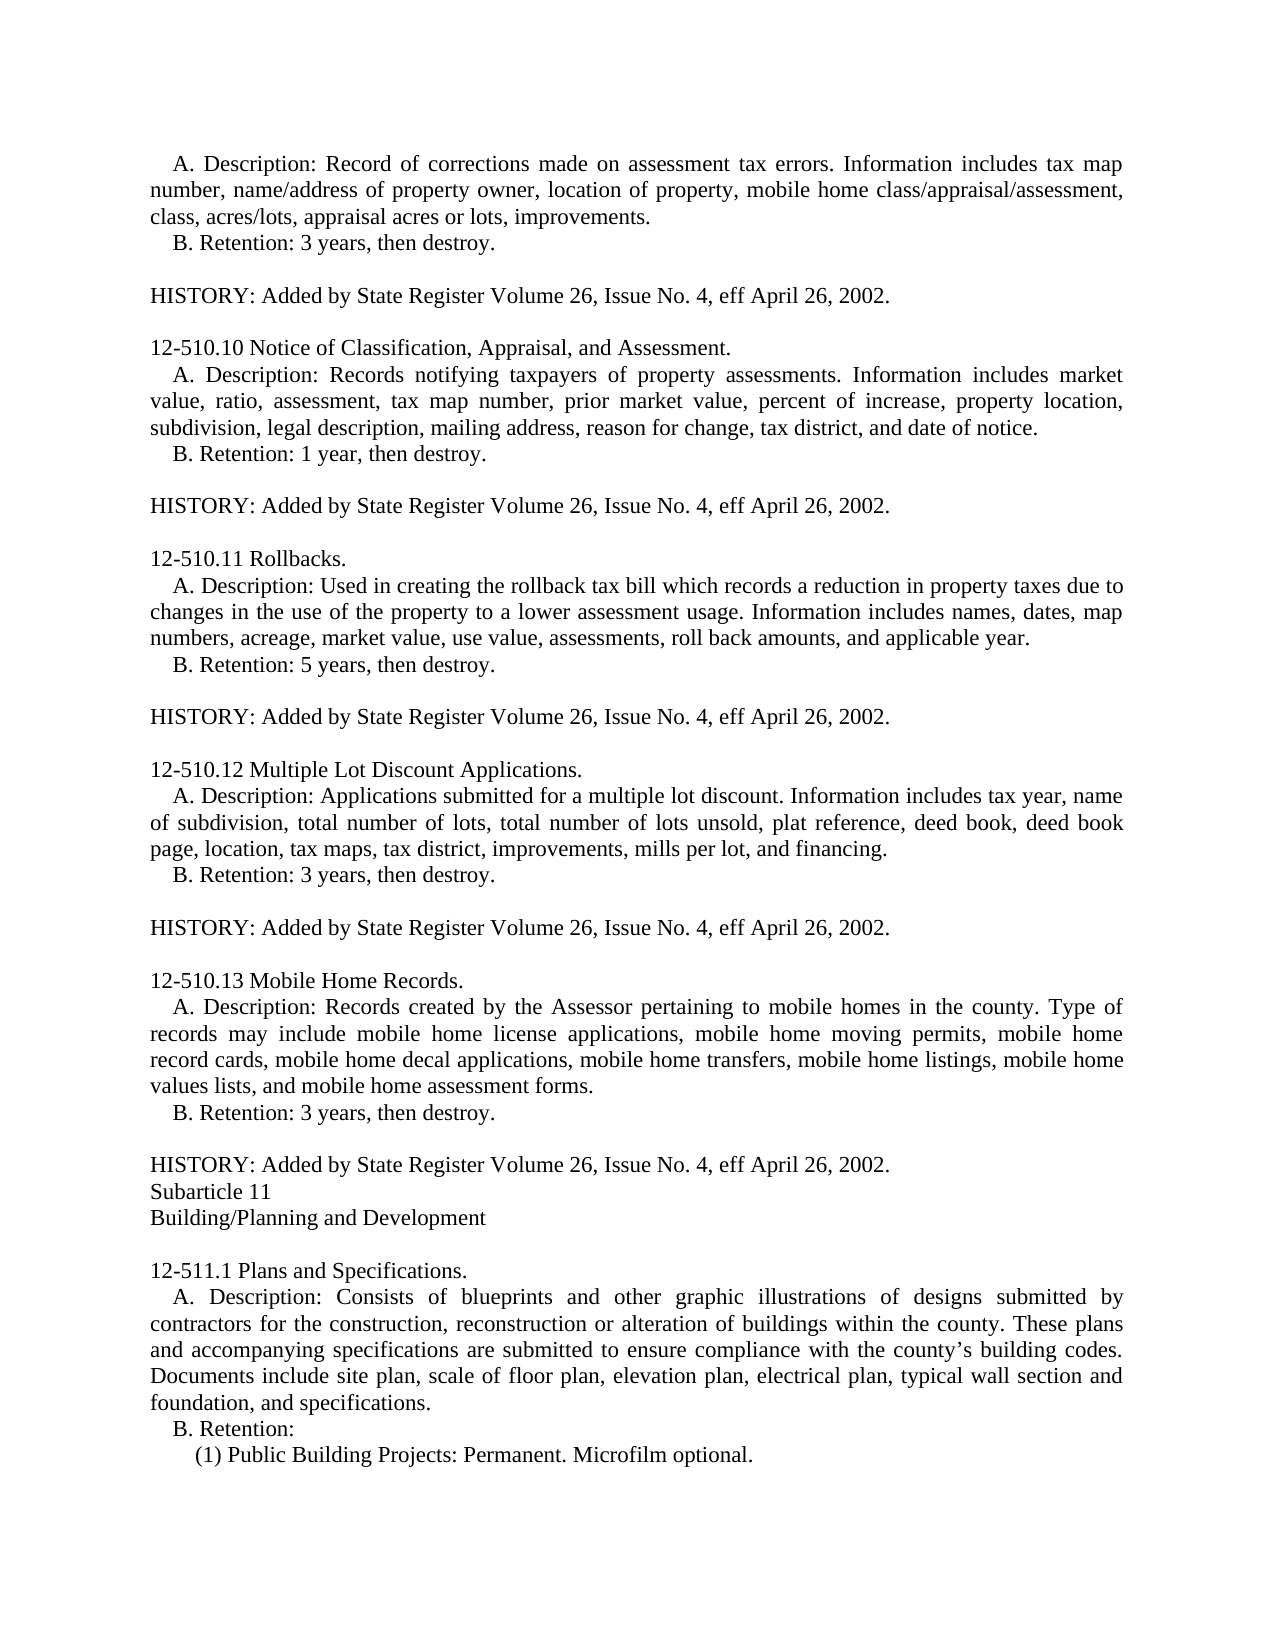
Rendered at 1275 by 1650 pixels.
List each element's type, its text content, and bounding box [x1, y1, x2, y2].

text A. Description: Used in creating the rollback tax bill which records a reduction in property taxes due to changes in the use of the property to a lower assessment usage. Information includes names, dates, map numbers, acreage, market value, use value, assessments, roll back amounts, and applicable year. [150, 572, 1125, 651]
text B. Retention: 3 years, then destroy. [150, 862, 1125, 888]
text 12-510.13 Mobile Home Records. [150, 967, 1125, 993]
text B. Retention: 1 year, then destroy. [150, 440, 1125, 466]
text B. Retention: 3 years, then destroy. [150, 1099, 1125, 1125]
text A. Description: Consists of blueprints and other graphic illustrations of designs submitted by contractors for the construction, reconstruction or alteration of buildings within the county. These plans and accompanying specifications are submitted to ensure compliance with the county’s building codes. Documents include site plan, scale of floor plan, elevation plan, electrical plan, typical wall section and foundation, and specifications. [150, 1283, 1125, 1415]
text Subarticle 11 [150, 1178, 1125, 1204]
text A. Description: Record of corrections made on assessment tax errors. Information includes tax map number, name/address of property owner, location of property, mobile home class/appraisal/assessment, class, acres/lots, appraisal acres or lots, improvements. [150, 150, 1125, 229]
text 12-511.1 Plans and Specifications. [150, 1257, 1125, 1283]
text A. Description: Records created by the Assessor pertaining to mobile homes in the county. Type of records may include mobile home license applications, mobile home moving permits, mobile home record cards, mobile home decal applications, mobile home transfers, mobile home listings, mobile home values lists, and mobile home assessment forms. [150, 993, 1125, 1099]
text HISTORY: Added by State Register Volume 26, Issue No. 4, eff April 26, 2002. [150, 914, 1125, 941]
text B. Retention: [150, 1415, 1125, 1441]
text 12-510.10 Notice of Classification, Appraisal, and Assessment. [150, 334, 1125, 361]
text A. Description: Records notifying taxpayers of property assessments. Information includes market value, ratio, assessment, tax map number, prior market value, percent of increase, property location, subdivision, legal description, mailing address, reason for change, tax district, and date of notice. [150, 361, 1125, 440]
text 12-510.11 Rollbacks. [150, 545, 1125, 572]
text HISTORY: Added by State Register Volume 26, Issue No. 4, eff April 26, 2002. [150, 493, 1125, 519]
text B. Retention: 5 years, then destroy. [150, 651, 1125, 677]
text HISTORY: Added by State Register Volume 26, Issue No. 4, eff April 26, 2002. [150, 282, 1125, 308]
text HISTORY: Added by State Register Volume 26, Issue No. 4, eff April 26, 2002. [150, 1151, 1125, 1178]
text B. Retention: 3 years, then destroy. [150, 229, 1125, 255]
text HISTORY: Added by State Register Volume 26, Issue No. 4, eff April 26, 2002. [150, 703, 1125, 730]
text A. Description: Applications submitted for a multiple lot discount. Information includes tax year, name of subdivision, total number of lots, total number of lots unsold, plat reference, deed book, deed book page, location, tax maps, tax district, improvements, mills per lot, and financing. [150, 782, 1125, 862]
text 12-510.12 Multiple Lot Discount Applications. [150, 756, 1125, 782]
text Building/Planning and Development [150, 1204, 1125, 1231]
text (1) Public Building Projects: Permanent. Microfilm optional. [150, 1441, 1125, 1468]
